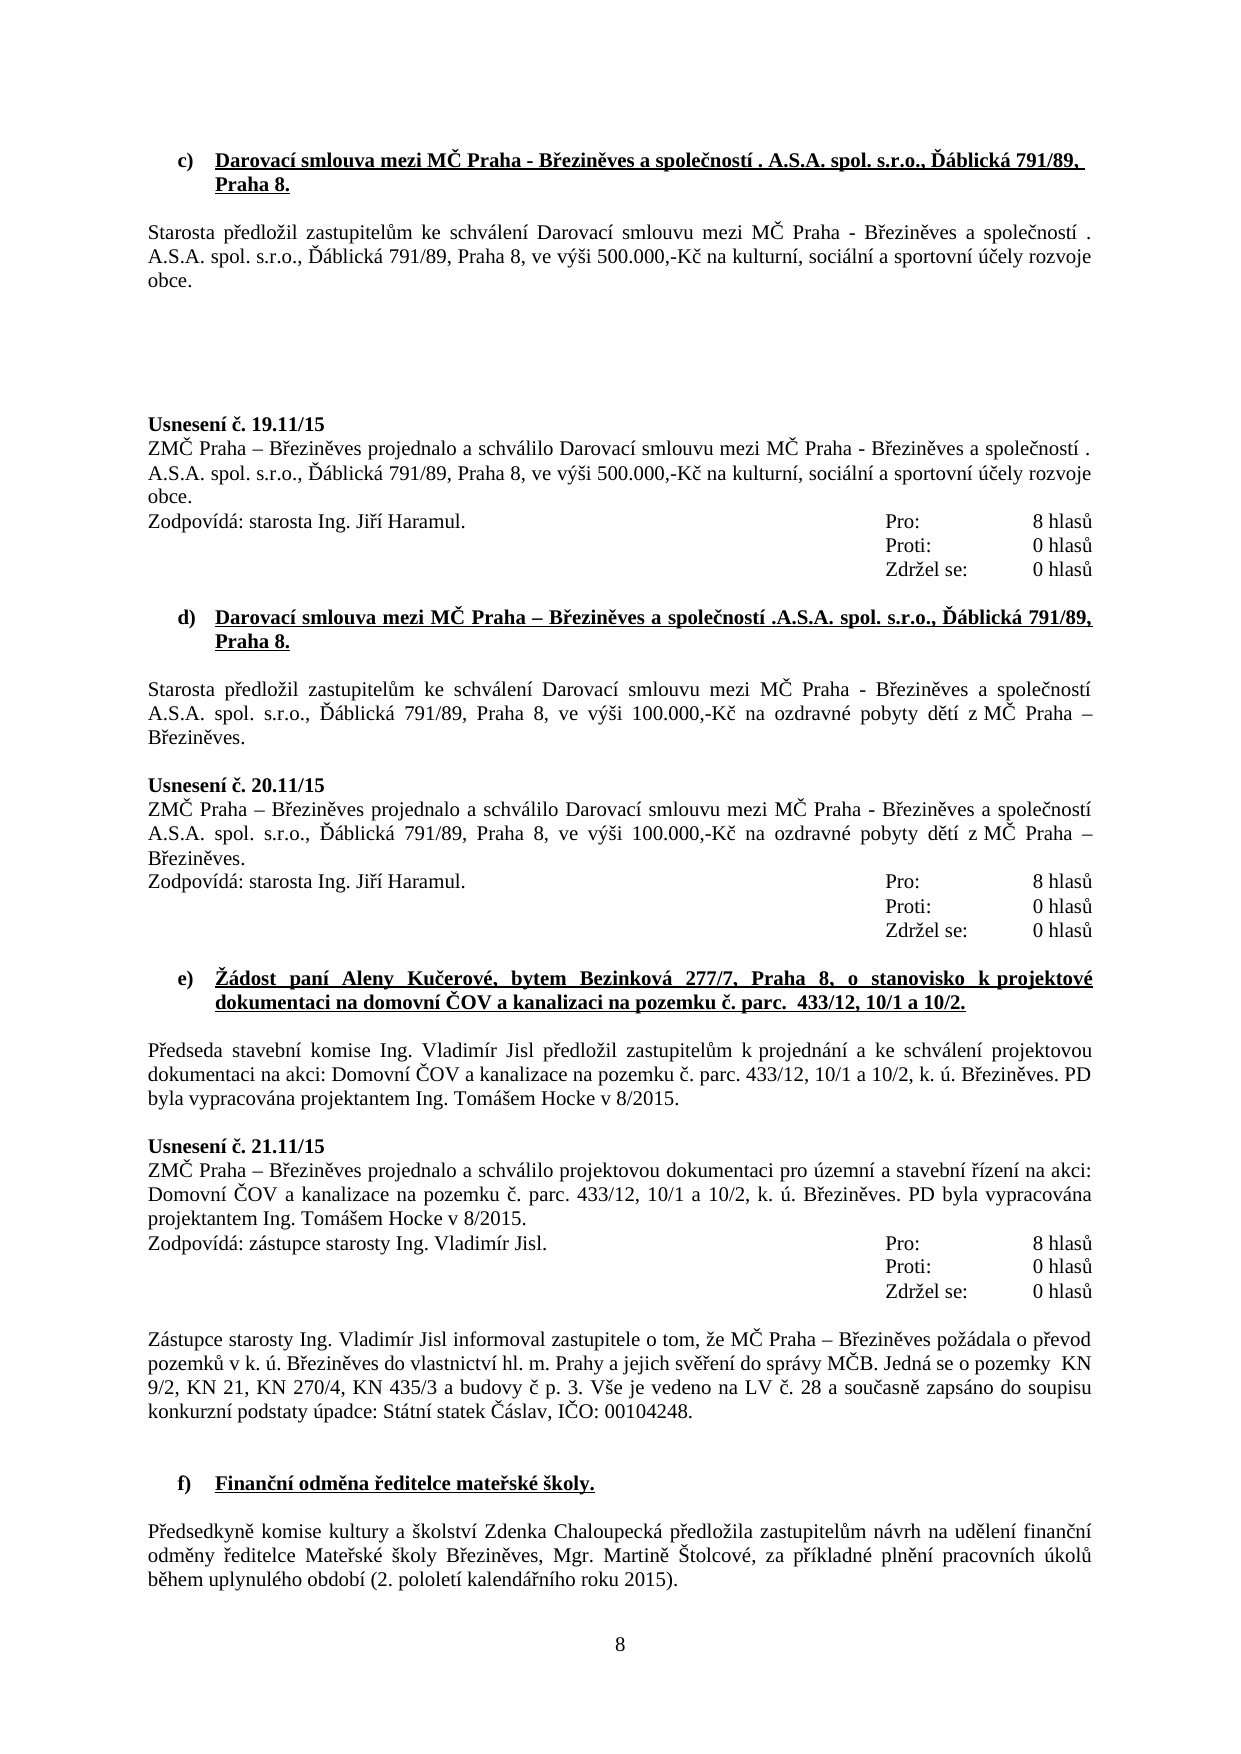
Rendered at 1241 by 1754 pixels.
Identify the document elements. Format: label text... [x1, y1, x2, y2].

text Předseda stavební komise Ing. Vladimír Jisl předložil zastupitelům k projednání a ke schválení projektovou dokumentaci na akci: Domovní ČOV a kanalizace na pozemku č. parc. 433/12, 10/1 a 10/2, k. ú. Březiněves. PD byla vypracována projektantem Ing. Tomášem Hocke v 8/2015. [148, 1038, 1093, 1110]
list Darovací smlouva mezi MČ Praha - Březiněves a společností . A.S.A. spol. s.r.o., Ďáblická 791/89, Praha 8. [177, 148, 1093, 196]
text Proti: 0 hlasů [148, 1254, 1093, 1278]
text Zodpovídá: starosta Ing. Jiří Haramul. Pro: 8 hlasů [148, 869, 1093, 893]
text Předsedkyně komise kultury a školství Zdenka Chaloupecká předložila zastupitelům návrh na udělení finanční odměny ředitelce Mateřské školy Březiněves, Mgr. Martině Štolcové, za příkladné plnění pracovních úkolů během uplynulého období (2. pololetí kalendářního roku 2015). [148, 1519, 1093, 1591]
text Zodpovídá: zástupce starosty Ing. Vladimír Jisl. Pro: 8 hlasů [148, 1230, 1093, 1254]
text Zástupce starosty Ing. Vladimír Jisl informoval zastupitele o tom, že MČ Praha – Březiněves požádala o převod pozemků v k. ú. Březiněves do vlastnictví hl. m. Prahy a jejich svěření do správy MČB. Jedná se o pozemky KN 9/2, KN 21, KN 270/4, KN 435/3 a budovy č p. 3. Vše je vedeno na LV č. 28 a současně zapsáno do soupisu konkurzní podstaty úpadce: Státní statek Čáslav, IČO: 00104248. [148, 1327, 1093, 1423]
text Starosta předložil zastupitelům ke schválení Darovací smlouvu mezi MČ Praha - Březiněves a společností . A.S.A. spol. s.r.o., Ďáblická 791/89, Praha 8, ve výši 500.000,-Kč na kulturní, sociální a sportovní účely rozvoje obce. [148, 220, 1093, 292]
text Starosta předložil zastupitelům ke schválení Darovací smlouvu mezi MČ Praha - Březiněves a společností A.S.A. spol. s.r.o., Ďáblická 791/89, Praha 8, ve výši 100.000,-Kč na ozdravné pobyty dětí z MČ Praha – Březiněves. [148, 677, 1093, 749]
list Darovací smlouva mezi MČ Praha – Březiněves a společností .A.S.A. spol. s.r.o., Ďáblická 791/89, Praha 8. [177, 605, 1093, 653]
text ZMČ Praha – Březiněves projednalo a schválilo projektovou dokumentaci pro územní a stavební řízení na akci: Domovní ČOV a kanalizace na pozemku č. parc. 433/12, 10/1 a 10/2, k. ú. Březiněves. PD byla vypracována projektantem Ing. Tomášem Hocke v 8/2015. [148, 1158, 1093, 1230]
text Usnesení č. 21.11/15 [148, 1134, 1093, 1158]
list Finanční odměna ředitelce mateřské školy. [177, 1471, 1093, 1495]
text Proti: 0 hlasů [148, 893, 1093, 918]
text ZMČ Praha – Březiněves projednalo a schválilo Darovací smlouvu mezi MČ Praha - Březiněves a společností . A.S.A. spol. s.r.o., Ďáblická 791/89, Praha 8, ve výši 500.000,-Kč na kulturní, sociální a sportovní účely rozvoje obce. [148, 436, 1093, 508]
text Proti: 0 hlasů [148, 533, 1093, 557]
text Usnesení č. 20.11/15 [148, 773, 1093, 797]
text Zdržel se: 0 hlasů [148, 1278, 1093, 1303]
list Žádost paní Aleny Kučerové, bytem Bezinková 277/7, Praha 8, o stanovisko k projektové dokumentaci na domovní ČOV a kanalizaci na pozemku č. parc. 433/12, 10/1 a 10/2. [177, 966, 1093, 1014]
text Zodpovídá: starosta Ing. Jiří Haramul. Pro: 8 hlasů [148, 508, 1093, 533]
text Zdržel se: 0 hlasů [148, 918, 1093, 942]
text ZMČ Praha – Březiněves projednalo a schválilo Darovací smlouvu mezi MČ Praha - Březiněves a společností A.S.A. spol. s.r.o., Ďáblická 791/89, Praha 8, ve výši 100.000,-Kč na ozdravné pobyty dětí z MČ Praha – Březiněves. [148, 797, 1093, 869]
text Usnesení č. 19.11/15 [148, 412, 1093, 436]
text Zdržel se: 0 hlasů [148, 557, 1093, 581]
